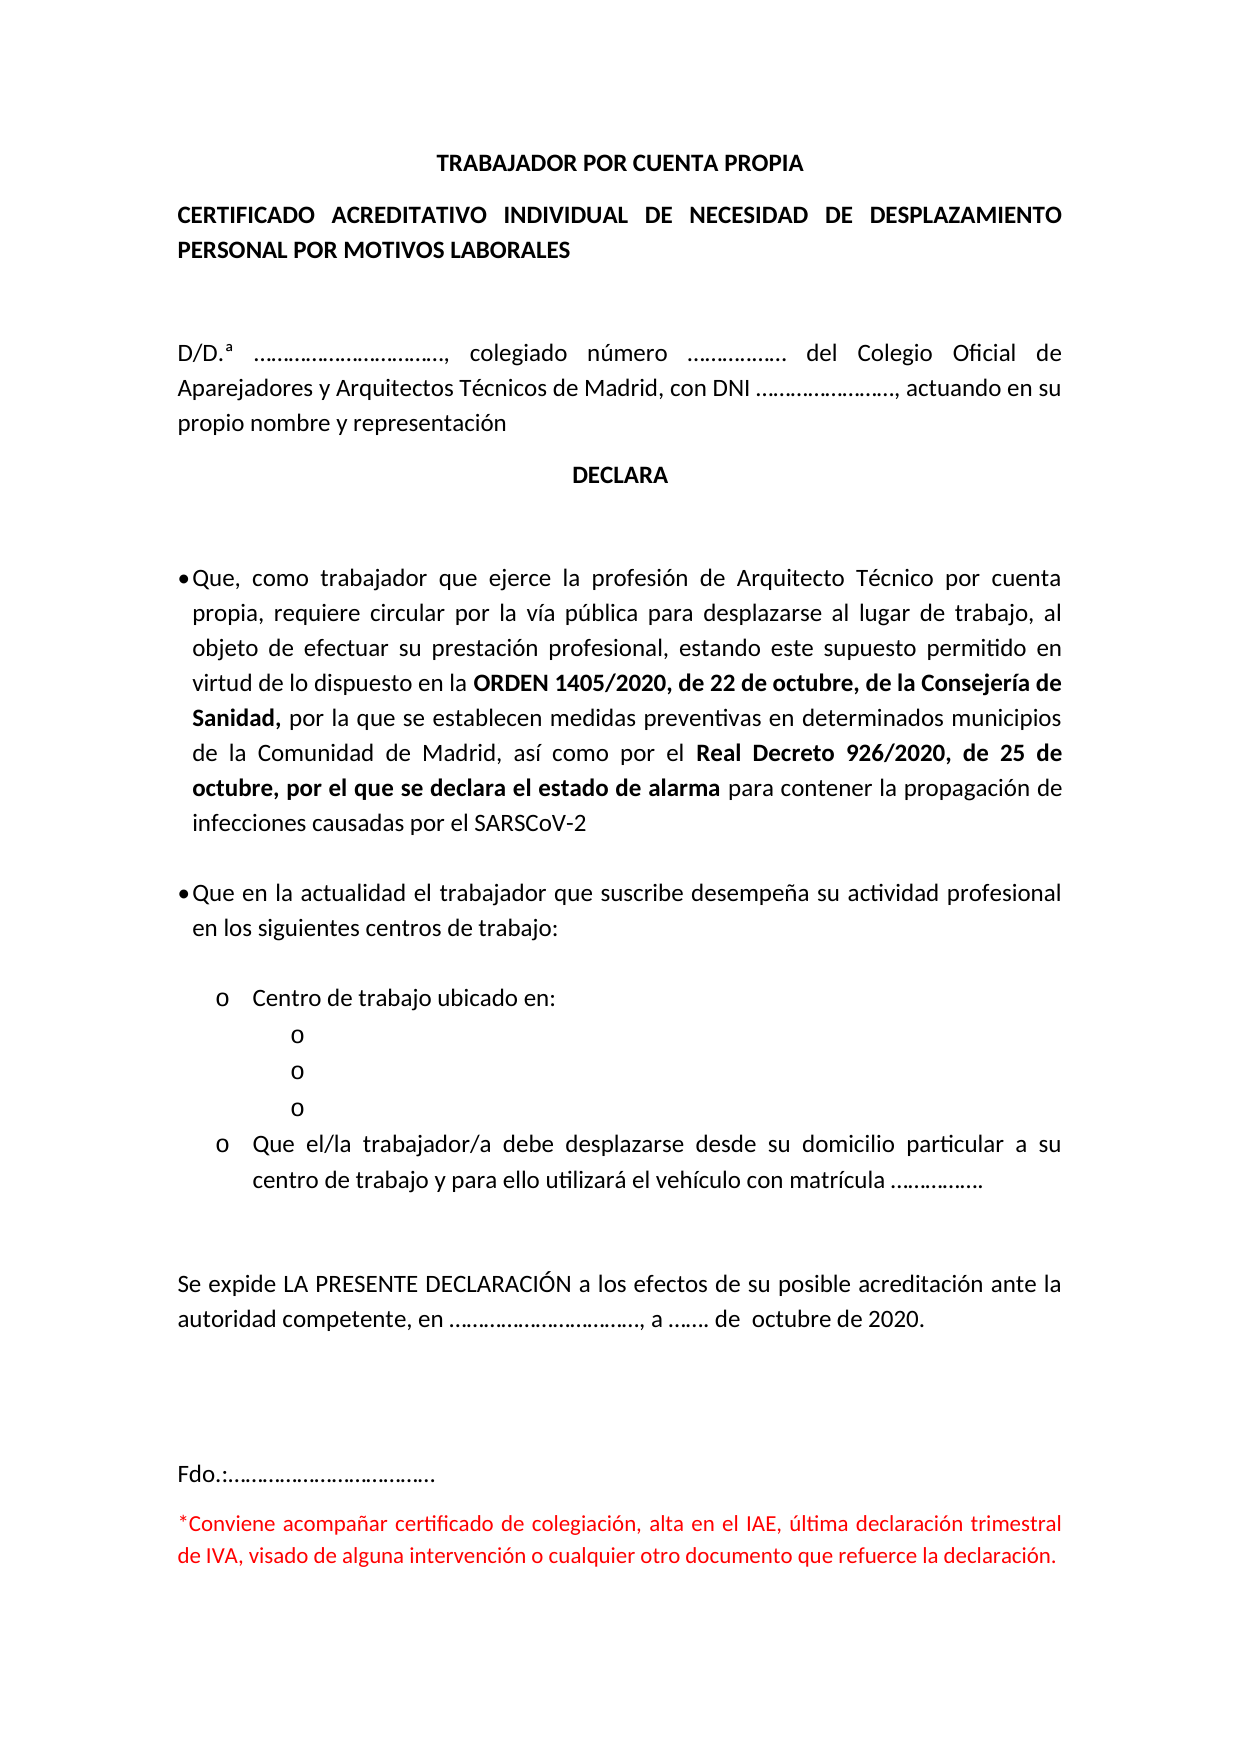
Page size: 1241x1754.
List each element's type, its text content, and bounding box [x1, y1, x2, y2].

list Centro de trabajo ubicado en: [215, 983, 1063, 1014]
text DECLARA [177, 459, 1063, 490]
text TRABAJADOR POR CUENTA PROPIA [177, 148, 1063, 178]
text *Conviene acompañar certificado de colegiación, alta en el IAE, última declaración trimestral de IVA, visado de alguna intervención o cualquier otro documento que refuerce la declaración. [177, 1509, 1063, 1570]
text CERTIFICADO ACREDITATIVO INDIVIDUAL DE NECESIDAD DE DESPLAZAMIENTO PERSONAL POR MOTIVOS LABORALES [177, 199, 1063, 265]
list Que en la actualidad el trabajador que suscribe desempeña su actividad profesional en los siguientes centros de trabajo: [177, 878, 1063, 943]
text Fdo.:……………………………… [177, 1458, 1063, 1488]
text D/D.ª ……………………………, colegiado número ………..…… del Colegio Oficial de Aparejadores y Arquitectos Técnicos de Madrid, con DNI ……………………, actuando en su propio nombre y representación [177, 338, 1063, 438]
list Que, como trabajador que ejerce la profesión de Arquitecto Técnico por cuenta propia, requiere circular por la vía pública para desplazarse al lugar de trabajo, al objeto de efectuar su prestación profesional, estando este supuesto permitido en virtud de lo dispuesto en la ORDEN 1405/2020, de 22 de octubre, de la Consejería de Sanidad, por la que se establecen medidas preventivas en determinados municipios de la Comunidad de Madrid, así como por el Real Decreto 926/2020, de 25 de octubre, por el que se declara el estado de alarma para contener la propagación de infecciones causadas por el SARSCoV-2 [177, 563, 1063, 838]
list Que el/la trabajador/a debe desplazarse desde su domicilio particular a su centro de trabajo y para ello utilizará el vehículo con matrícula ……………. [215, 1128, 1063, 1195]
text Se expide LA PRESENTE DECLARACIÓN a los efectos de su posible acreditación ante la autoridad competente, en ……………………………, a ……. de octubre de 2020. [177, 1268, 1063, 1333]
